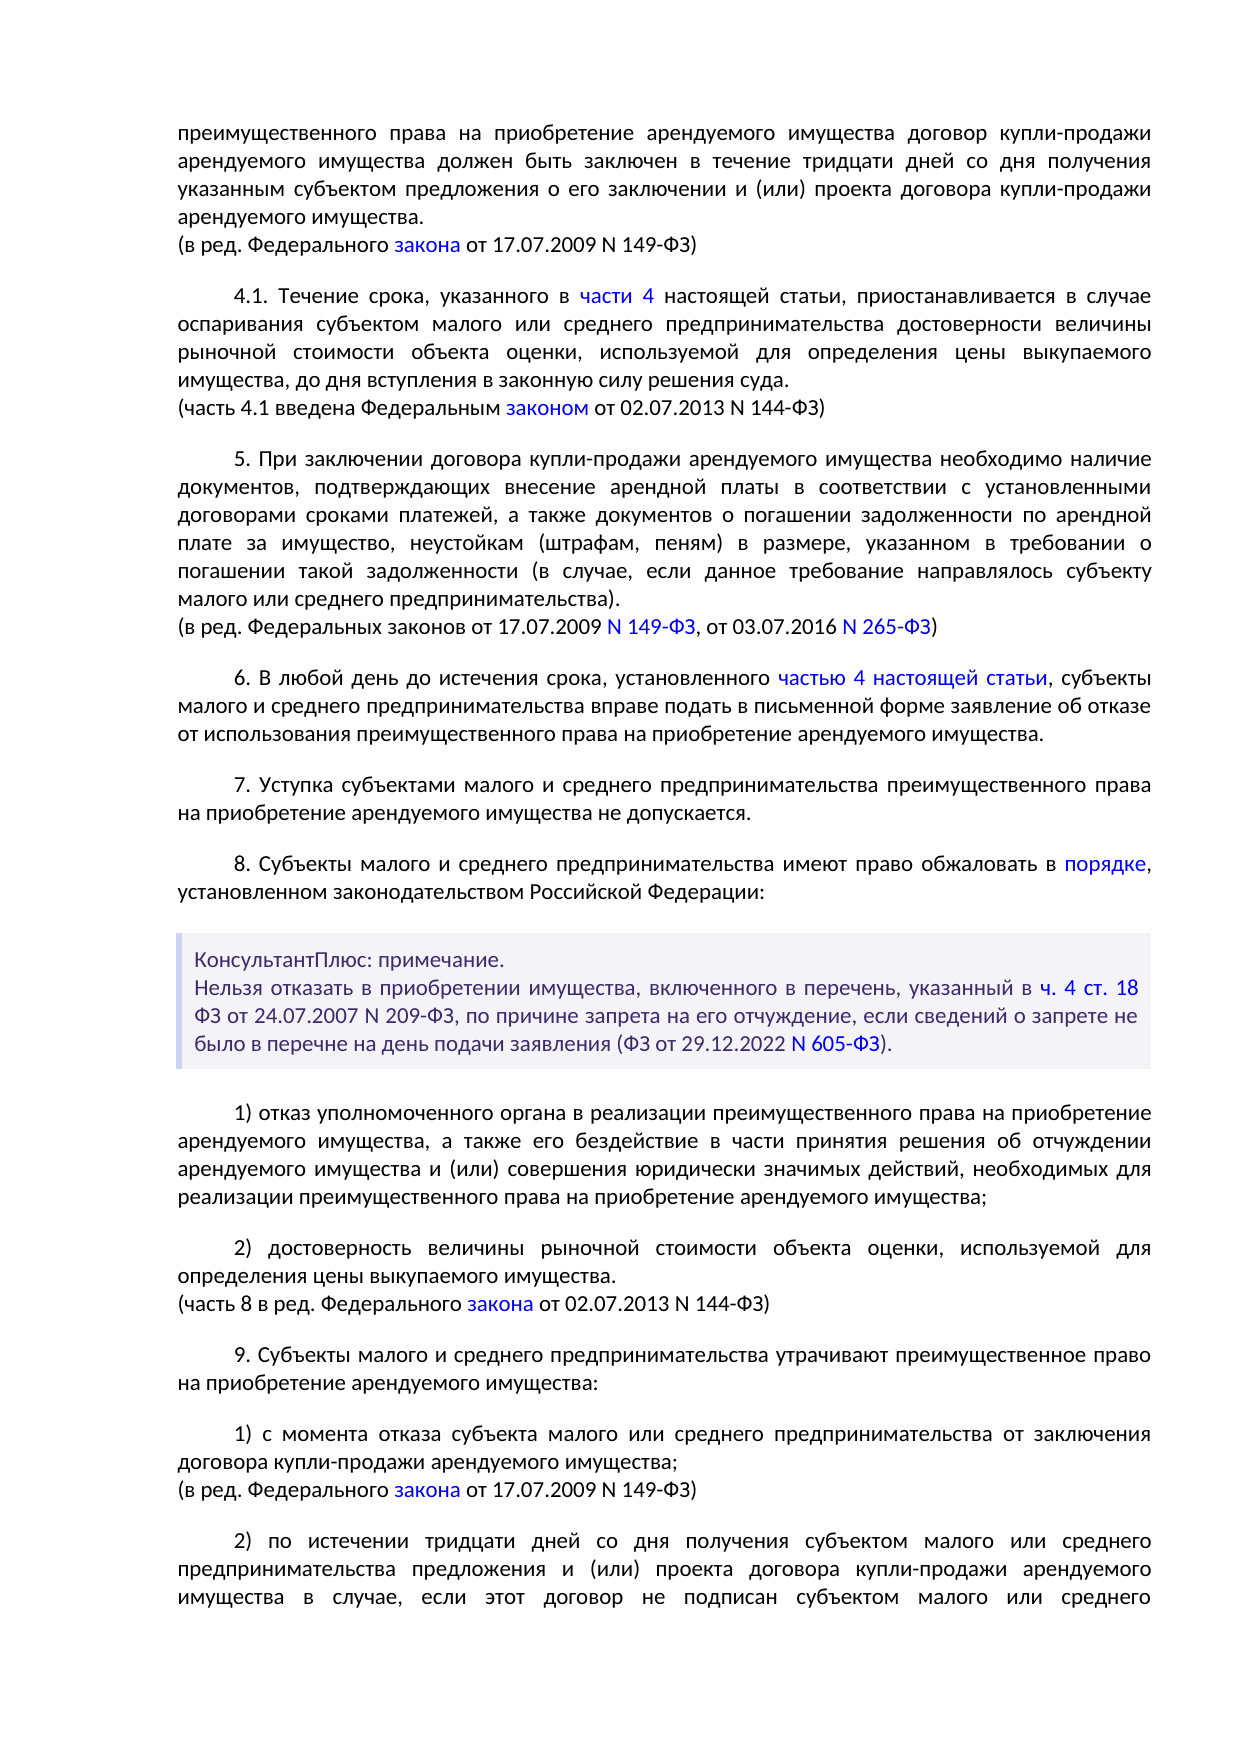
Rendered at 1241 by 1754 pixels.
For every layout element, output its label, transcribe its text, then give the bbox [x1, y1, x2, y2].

text (в ред. Федерального закона от 17.07.2009 N 149-ФЗ) [177, 1475, 1152, 1503]
text (часть 4.1 введена Федеральным законом от 02.07.2013 N 144-ФЗ) [177, 393, 1152, 421]
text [177, 118, 1152, 230]
table_header [176, 933, 182, 1069]
table_header КонсультантПлюс: примечание. Нельзя отказать в приобретении имущества, включенного в перечень, указанный в ч. 4 ст. 18 ФЗ от 24.07.2007 N 209-ФЗ, по причине запрета на его отчуждение, если сведений о запрете не было в перечне на день подачи заявления (ФЗ от 29.12.2022 N 605-ФЗ). [194, 933, 1139, 1069]
text (в ред. Федерального закона от 17.07.2009 N 149-ФЗ) [177, 230, 1152, 258]
text 9. Субъекты малого и среднего предпринимательства утрачивают преимущественное право на приобретение арендуемого имущества: [177, 1340, 1152, 1396]
text 5. При заключении договора купли-продажи арендуемого имущества необходимо наличие документов, подтверждающих внесение арендной платы в соответствии с установленными договорами сроками платежей, а также документов о погашении задолженности по арендной плате за имущество, неустойкам (штрафам, пеням) в размере, указанном в требовании о погашении такой задолженности (в случае, если данное требование направлялось субъекту малого или среднего предпринимательства). [177, 444, 1152, 612]
text 4.1. Течение срока, указанного в части 4 настоящей статьи, приостанавливается в случае оспаривания субъектом малого или среднего предпринимательства достоверности величины рыночной стоимости объекта оценки, используемой для определения цены выкупаемого имущества, до дня вступления в законную силу решения суда. [177, 281, 1152, 393]
text 6. В любой день до истечения срока, установленного частью 4 настоящей статьи, субъекты малого и среднего предпринимательства вправе подать в письменной форме заявление об отказе от использования преимущественного права на приобретение арендуемого имущества. [177, 663, 1152, 747]
table_header [1139, 933, 1151, 1069]
table_header [182, 933, 194, 1069]
text 8. Субъекты малого и среднего предпринимательства имеют право обжаловать в порядке, установленном законодательством Российской Федерации: [177, 849, 1152, 905]
text (часть 8 в ред. Федерального закона от 02.07.2013 N 144-ФЗ) [177, 1289, 1152, 1317]
text 7. Уступка субъектами малого и среднего предпринимательства преимущественного права на приобретение арендуемого имущества не допускается. [177, 770, 1152, 826]
text (в ред. Федеральных законов от 17.07.2009 N 149-ФЗ, от 03.07.2016 N 265-ФЗ) [177, 612, 1152, 640]
text 1) отказ уполномоченного органа в реализации преимущественного права на приобретение арендуемого имущества, а также его бездействие в части принятия решения об отчуждении арендуемого имущества и (или) совершения юридически значимых действий, необходимых для реализации преимущественного права на приобретение арендуемого имущества; [177, 1098, 1152, 1210]
text 2) достоверность величины рыночной стоимости объекта оценки, используемой для определения цены выкупаемого имущества. [177, 1233, 1152, 1289]
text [177, 1526, 1152, 1610]
text 1) с момента отказа субъекта малого или среднего предпринимательства от заключения договора купли-продажи арендуемого имущества; [177, 1419, 1152, 1475]
